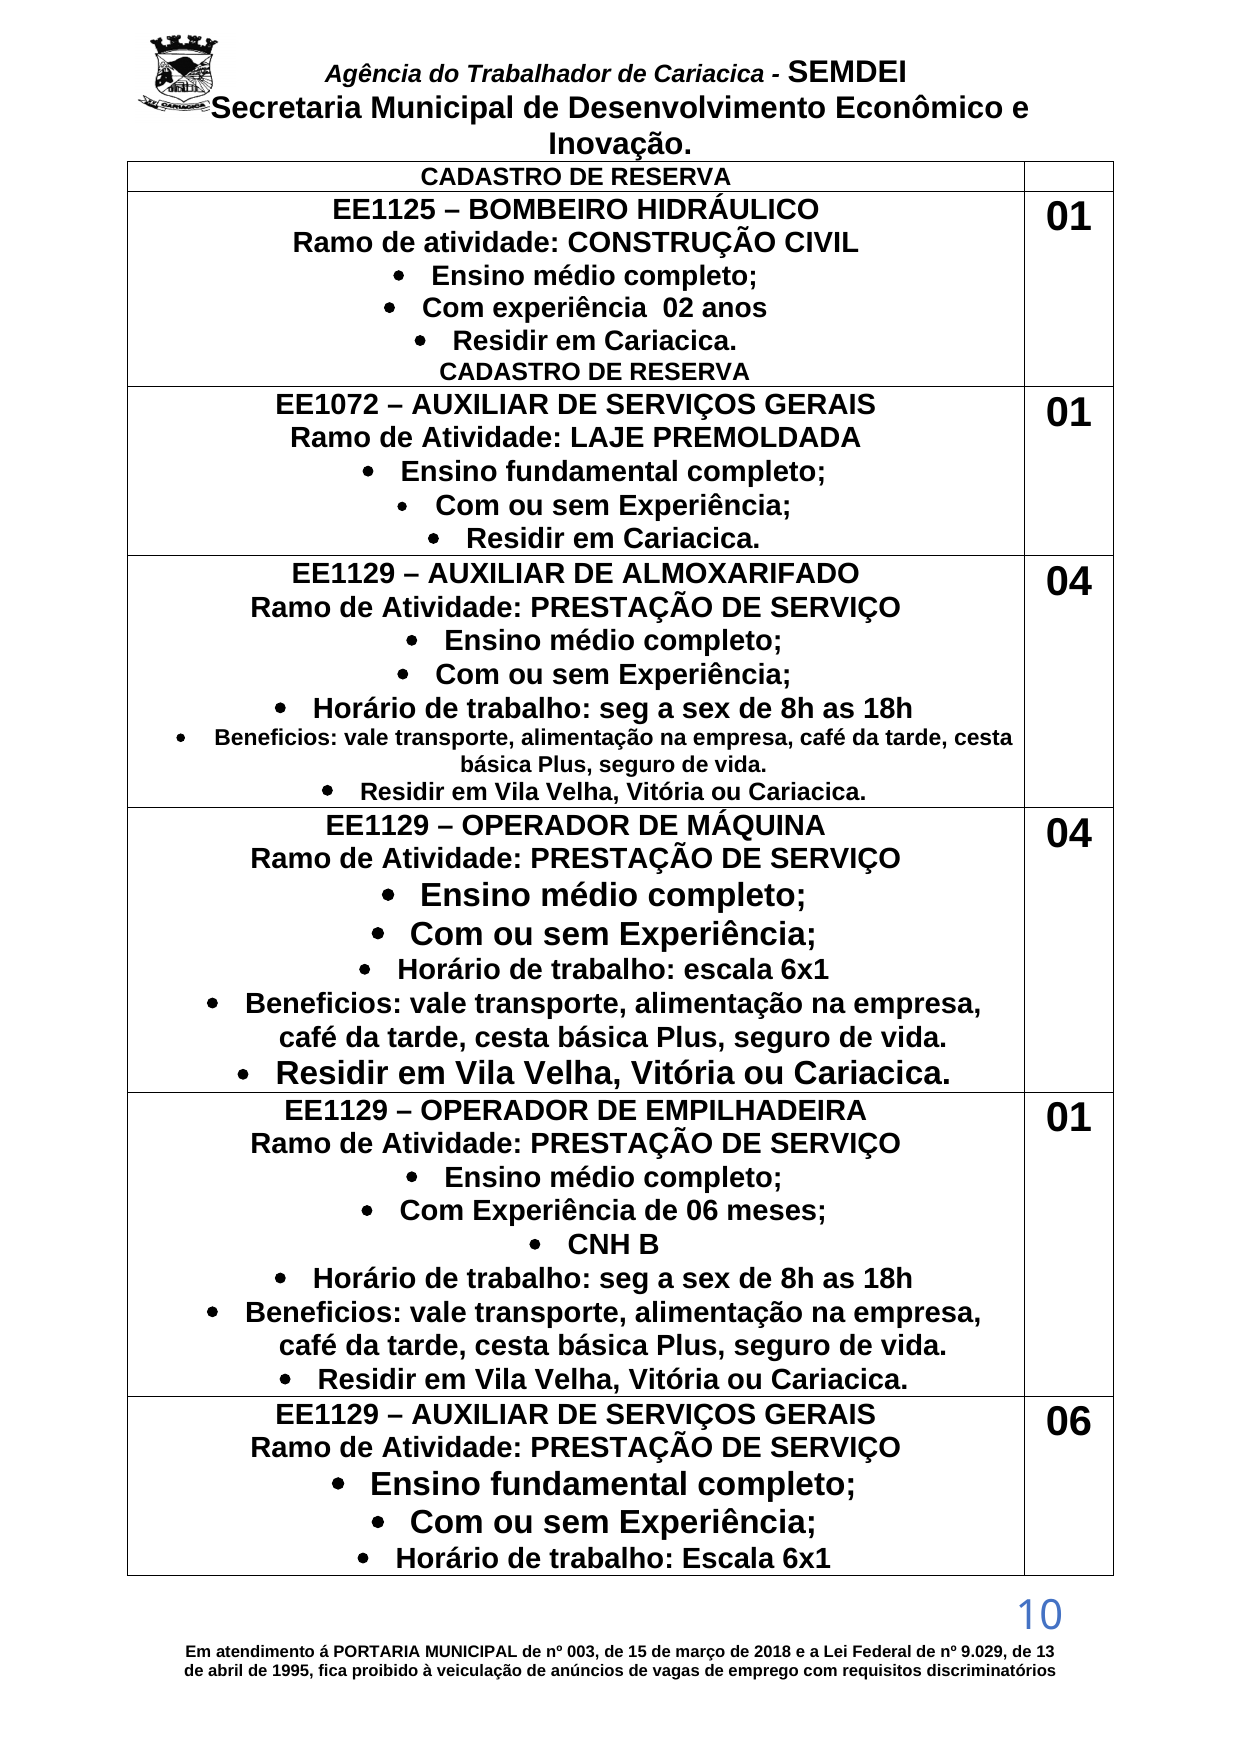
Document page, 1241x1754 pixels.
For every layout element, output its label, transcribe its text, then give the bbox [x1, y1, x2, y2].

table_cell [128, 1397, 1024, 1575]
table_cell EE1129 – AUXILIAR DE ALMOXARIFADO Ramo de Atividade: PRESTAÇÃO DE SERVIÇO Ensino médio completo; Com ou sem Experiência; Horário de trabalho: seg a sex de 8h as 18h Beneficios: vale transporte, alimentação na empresa, café da tarde, cesta básica Plus, seguro de vida. Residir em Vila Velha, Vitória ou Cariacica. [128, 556, 1024, 807]
table_cell EE1125 – BOMBEIRO HIDRÁULICO Ramo de atividade: CONSTRUÇÃO CIVIL Ensino médio completo; Com experiência 02 anos Residir em Cariacica. CADASTRO DE RESERVA [128, 192, 1024, 386]
table_cell 01 [1025, 1093, 1113, 1396]
table_cell 04 [1025, 808, 1113, 1092]
table_cell 04 [1025, 556, 1113, 807]
picture [134, 31, 237, 123]
table_cell EE1072 – AUXILIAR DE SERVIÇOS GERAIS Ramo de Atividade: LAJE PREMOLDADA Ensino fundamental completo; Com ou sem Experiência; Residir em Cariacica. [128, 387, 1024, 555]
table_cell 05 [1025, 162, 1113, 191]
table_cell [128, 162, 1024, 191]
table_cell EE1129 – OPERADOR DE MÁQUINA Ramo de Atividade: PRESTAÇÃO DE SERVIÇO Ensino médio completo; Com ou sem Experiência; Horário de trabalho: escala 6x1 Beneficios: vale transporte, alimentação na empresa, café da tarde, cesta básica Plus, seguro de vida. Residir em Vila Velha, Vitória ou Cariacica. [128, 808, 1024, 1092]
table_cell 06 [1025, 1397, 1113, 1575]
table_cell 01 [1025, 192, 1113, 386]
table_cell 01 [1025, 387, 1113, 555]
table_cell EE1129 – OPERADOR DE EMPILHADEIRA Ramo de Atividade: PRESTAÇÃO DE SERVIÇO Ensino médio completo; Com Experiência de 06 meses; CNH B Horário de trabalho: seg a sex de 8h as 18h Beneficios: vale transporte, alimentação na empresa, café da tarde, cesta básica Plus, seguro de vida. Residir em Vila Velha, Vitória ou Cariacica. [128, 1093, 1024, 1396]
